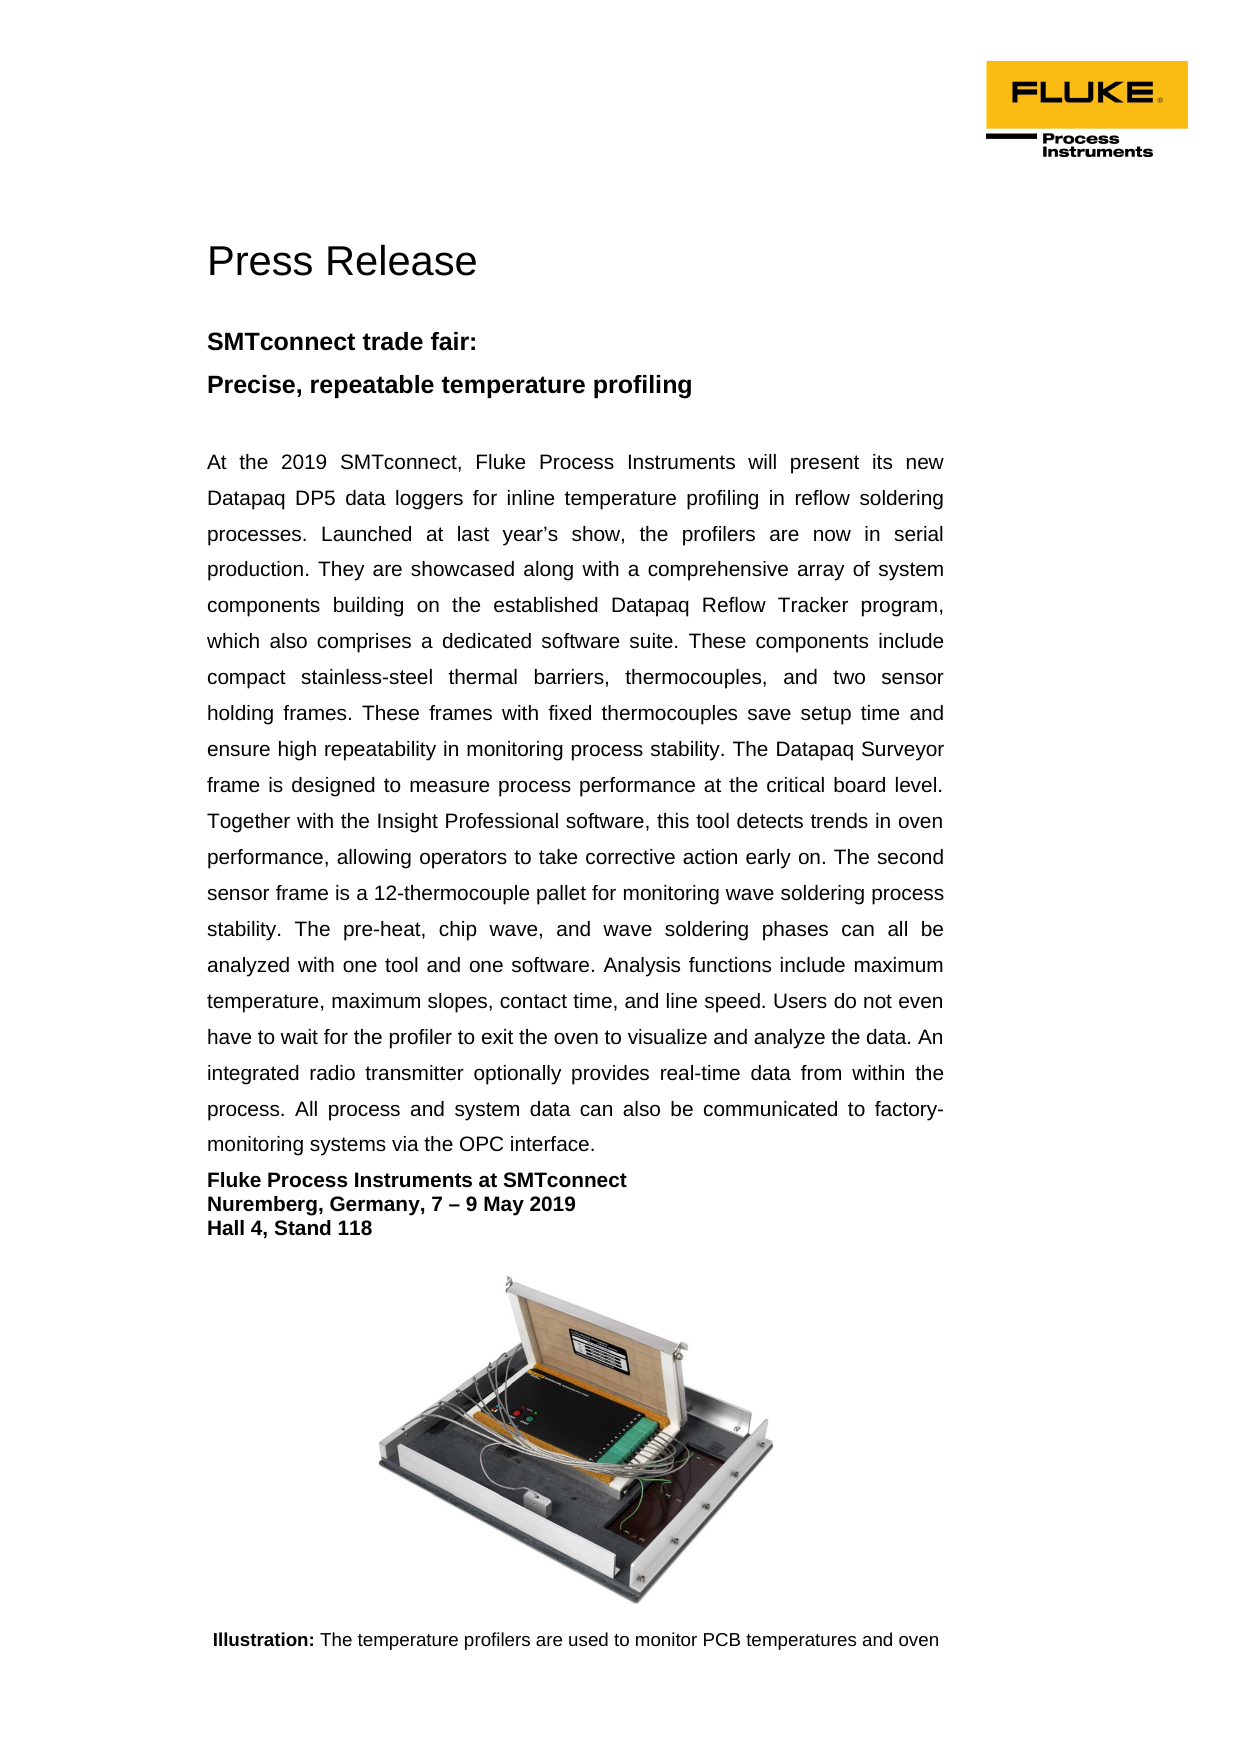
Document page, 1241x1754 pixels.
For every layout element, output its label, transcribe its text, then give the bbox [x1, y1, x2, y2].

text Press Release [207, 236, 945, 284]
text At the 2019 SMTconnect, Fluke Process Instruments will present its new Datapaq DP5 data loggers for inline temperature profiling in reflow soldering processes. Launched at last year’s show, the profilers are now in serial production. They are showcased along with a comprehensive array of system components building on the established Datapaq Reflow Tracker program, which also comprises a dedicated software suite. These components include compact stainless-steel thermal barriers, thermocouples, and two sensor holding frames. These frames with fixed thermocouples save setup time and ensure high repeatability in monitoring process stability. The Datapaq Surveyor frame is designed to measure process performance at the critical board level. Together with the Insight Professional software, this tool detects trends in oven performance, allowing operators to take corrective action early on. The second sensor frame is a 12-thermocouple pallet for monitoring wave soldering process stability. The pre-heat, chip wave, and wave soldering phases can all be analyzed with one tool and one software. Analysis functions include maximum temperature, maximum slopes, contact time, and line speed. Users do not even have to wait for the profiler to exit the oven to visualize and analyze the data. An integrated radio transmitter optionally provides real-time data from within the process. All process and system data can also be communicated to factory-monitoring systems via the OPC interface. [207, 449, 945, 1156]
text SMTconnect trade fair: [207, 327, 945, 356]
text Precise, repeatable temperature profiling [207, 370, 945, 399]
picture [325, 1275, 826, 1604]
text Nuremberg, Germany, 7 – 9 May 2019 [207, 1192, 945, 1216]
table_cell Illustration: The temperature profilers are used to monitor PCB temperatures and oven performance – via sensor fixtures like this one [200, 1629, 952, 1650]
text Hall 4, Stand 118 [207, 1216, 945, 1240]
text Fluke Process Instruments at SMTconnect [207, 1168, 945, 1192]
table_header [200, 1276, 952, 1629]
picture [986, 61, 1188, 157]
